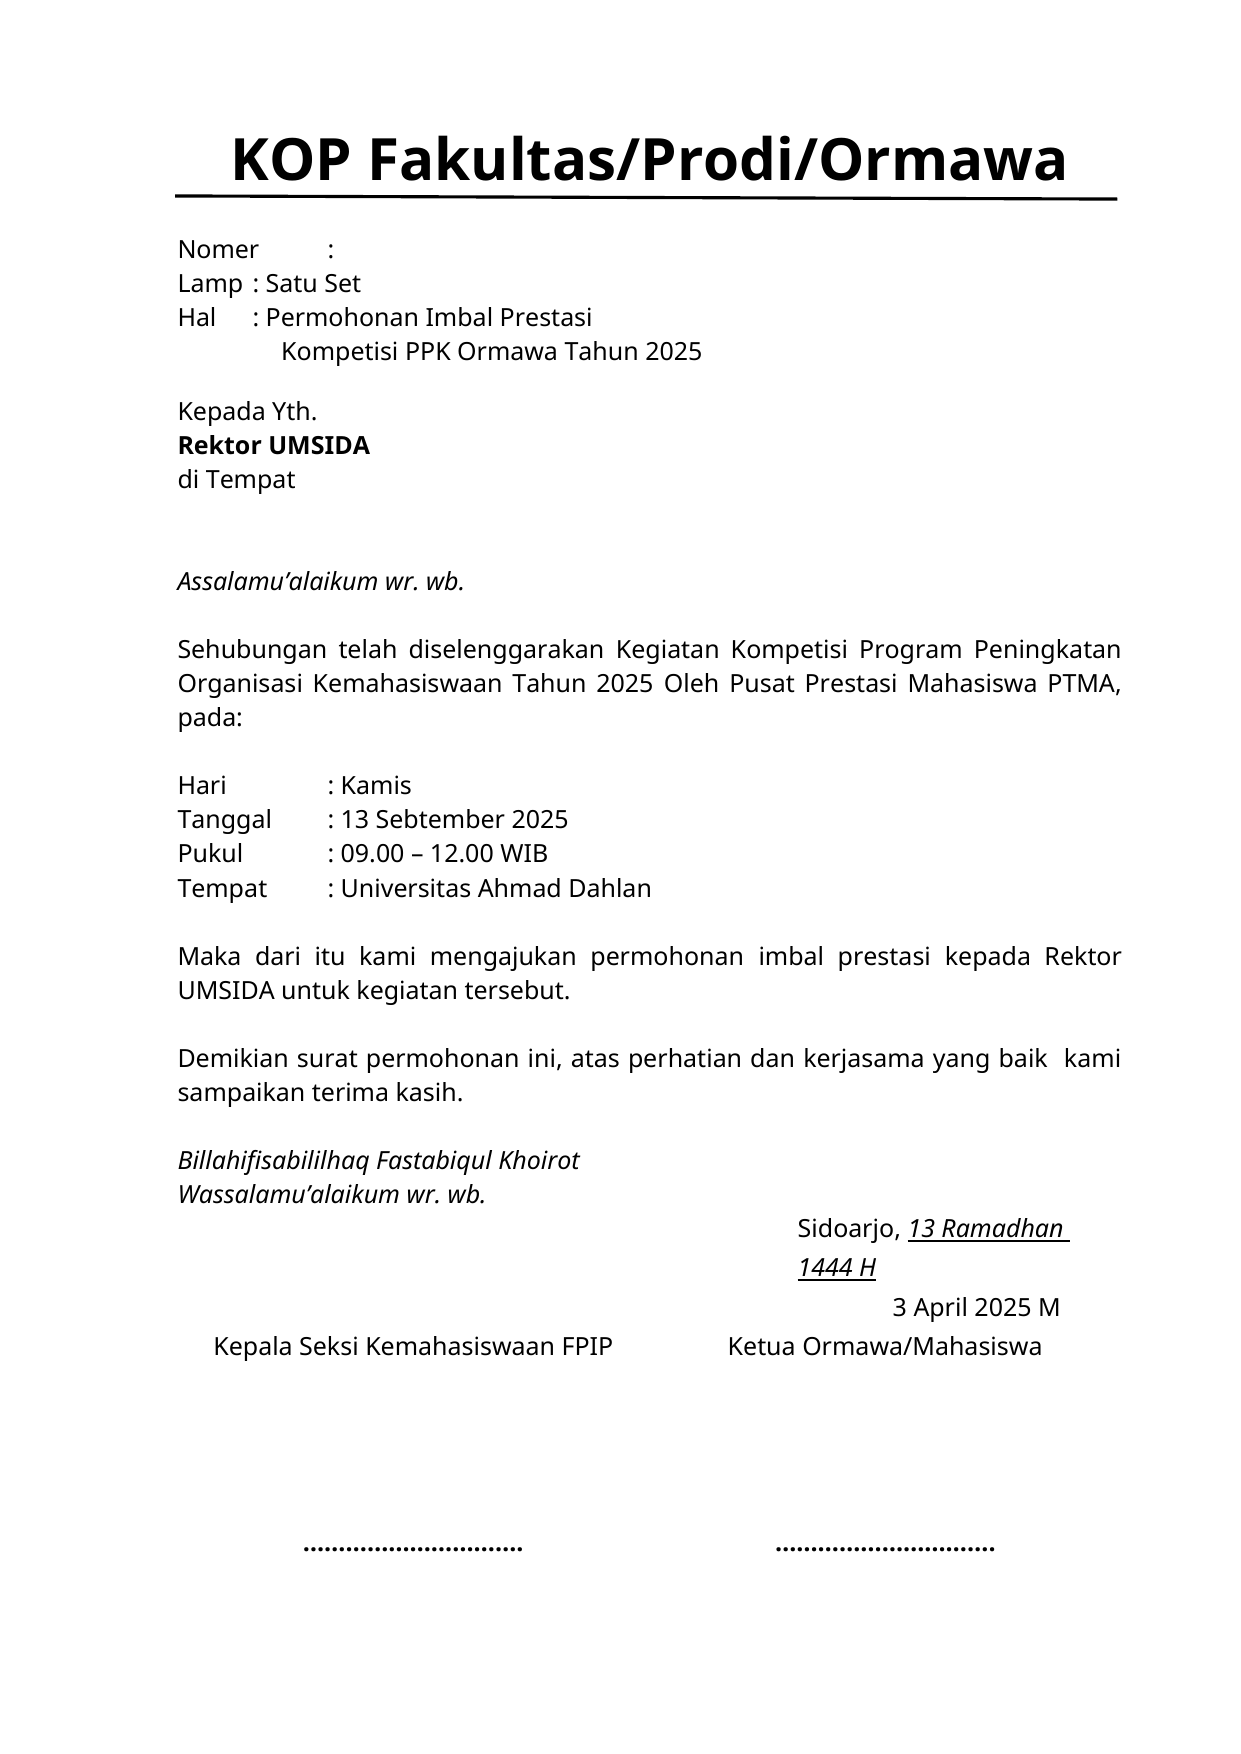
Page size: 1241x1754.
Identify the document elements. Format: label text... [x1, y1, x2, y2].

text Nomer : [177, 232, 1122, 266]
text 3 April 2025 M [886, 1289, 1122, 1323]
text Demikian surat permohonan ini, atas perhatian dan kerjasama yang baik kami sampaikan terima kasih. [177, 1041, 1122, 1109]
text Pukul : 09.00 – 12.00 WIB [177, 836, 1122, 870]
text Rektor UMSIDA [177, 427, 1122, 461]
text Kompetisi PPK Ormawa Tahun 2025 [177, 334, 1122, 368]
text Hal : Permohonan Imbal Prestasi [177, 300, 1122, 334]
text di Tempat [177, 461, 1122, 496]
table_header Kepala Seksi Kemahasiswaan FPIP …………………………. [177, 1328, 649, 1602]
text Assalamu’alaikum wr. wb. [177, 564, 1122, 598]
text Billahifisabililhaq Fastabiqul Khoirot [177, 1143, 1122, 1177]
text Kepada Yth. [177, 393, 1122, 427]
text KOP Fakultas/Prodi/Ormawa [177, 118, 1122, 198]
text Sidoarjo, 13 Ramadhan 1444 H [797, 1211, 1122, 1284]
text Sehubungan telah diselenggarakan Kegiatan Kompetisi Program Peningkatan Organisasi Kemahasiswaan Tahun 2025 Oleh Pusat Prestasi Mahasiswa PTMA, pada: [177, 632, 1122, 734]
text Hari : Kamis [177, 768, 1122, 802]
table_header Ketua Ormawa/Mahasiswa …………………………. [649, 1328, 1121, 1602]
text Tempat : Universitas Ahmad Dahlan [177, 870, 1122, 904]
text Tanggal : 13 Sebtember 2025 [177, 802, 1122, 836]
text Maka dari itu kami mengajukan permohonan imbal prestasi kepada Rektor UMSIDA untuk kegiatan tersebut. [177, 938, 1122, 1006]
text Lamp : Satu Set [177, 266, 1122, 300]
text Wassalamu’alaikum wr. wb. [177, 1177, 1122, 1211]
